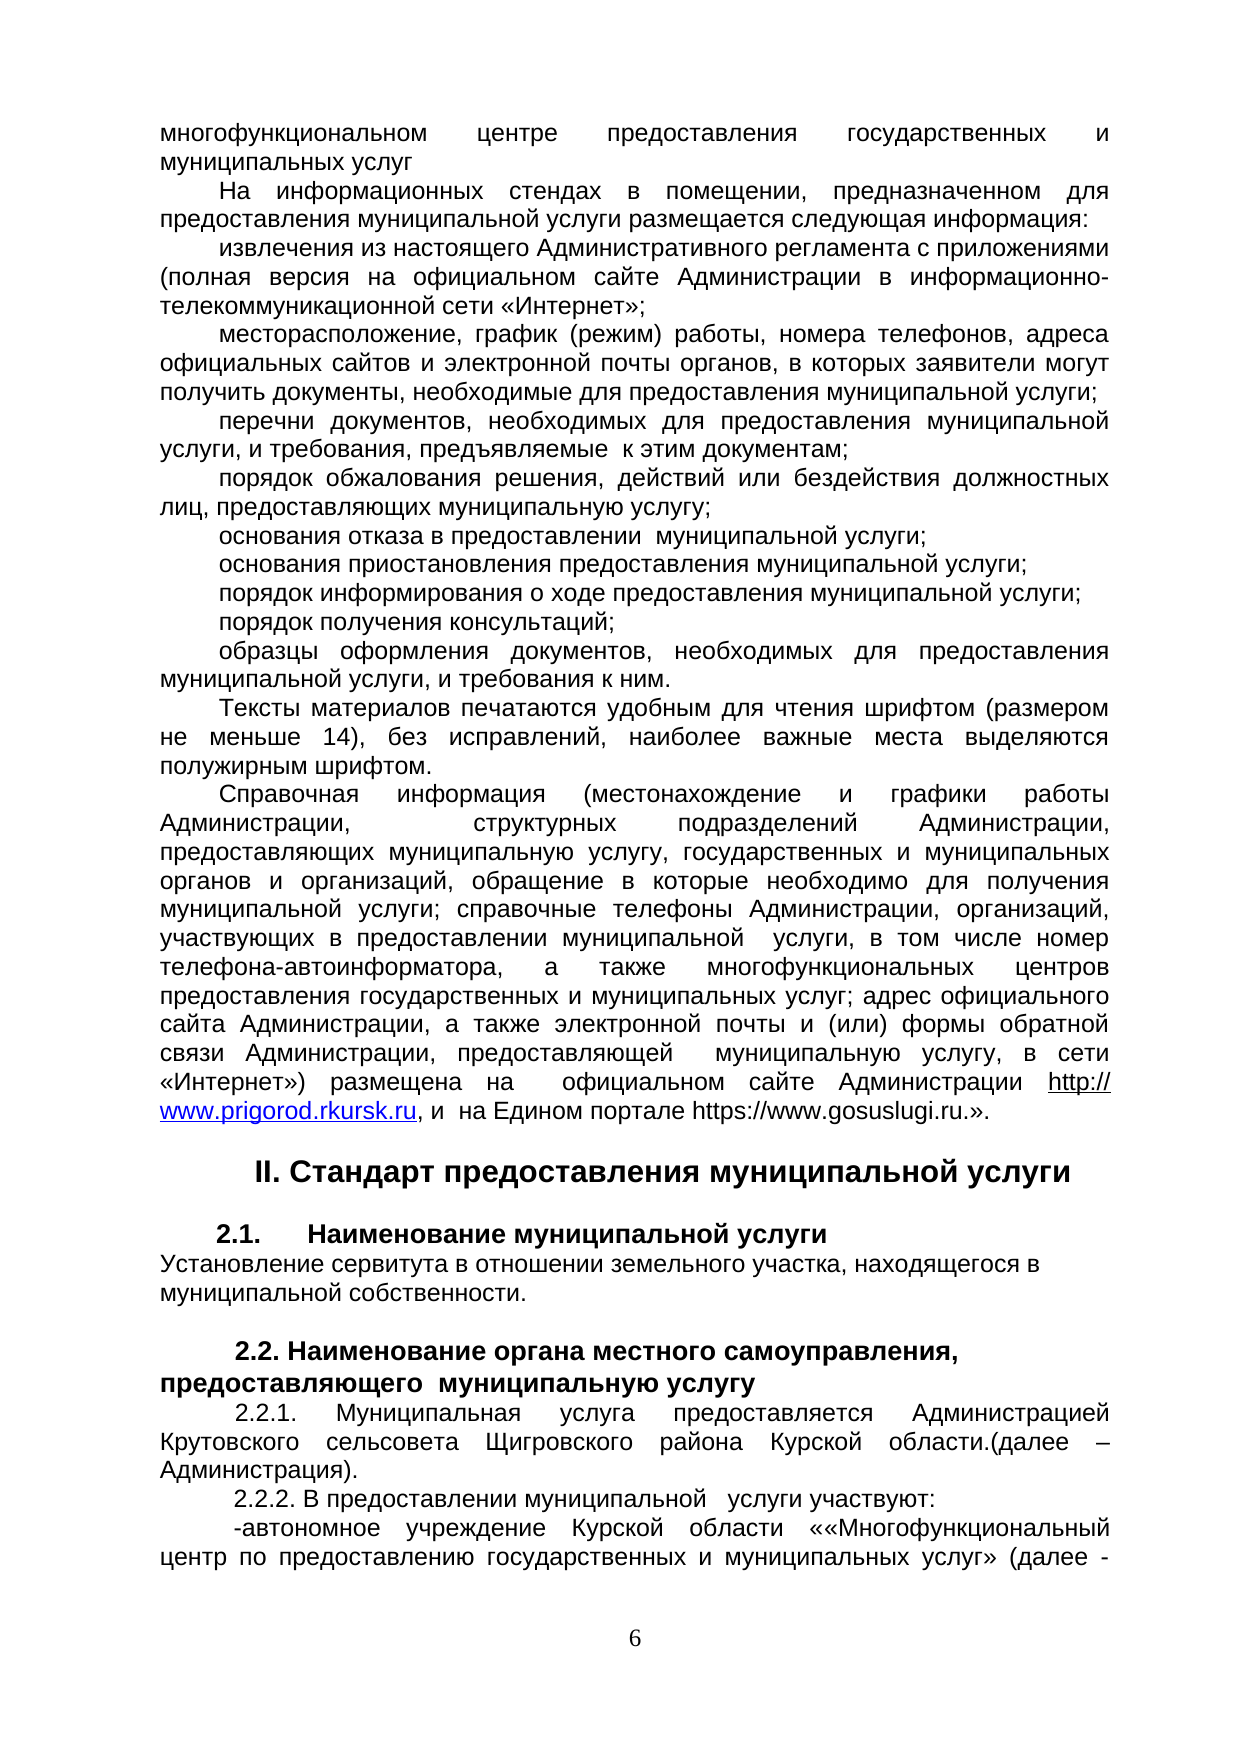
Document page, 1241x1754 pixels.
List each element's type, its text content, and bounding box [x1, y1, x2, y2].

text основания отказа в предоставлении муниципальной услуги; [159, 521, 1110, 549]
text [159, 118, 1110, 176]
text 2.2.2. В предоставлении муниципальной услуги участвуют: [159, 1484, 1110, 1513]
text Тексты материалов печатаются удобным для чтения шрифтом (размером не меньше 14), без исправлений, наиболее важные места выделяются полужирным шрифтом. [159, 693, 1110, 779]
text порядок получения консультаций; [159, 607, 1110, 636]
text извлечения из настоящего Административного регламента с приложениями (полная версия на официальном сайте Администрации в информационно-телекоммуникационной сети «Интернет»; [159, 233, 1110, 319]
text Справочная информация (местонахождение и графики работы Администрации, структурных подразделений Администрации, предоставляющих муниципальную услугу, государственных и муниципальных органов и организаций, обращение в которые необходимо для получения муниципальной услуги; справочные телефоны Администрации, организаций, участвующих в предоставлении муниципальной услуги, в том числе номер телефона-автоинформатора, а также многофункциональных центров предоставления государственных и муниципальных услуг; адрес официального сайта Администрации, а также электронной почты и (или) формы обратной связи Администрации, предоставляющей муниципальную услугу, в сети «Интернет») размещена на официальном сайте Администрации http:// www.prigorod.rkursk.ru, и на Едином портале https://www.gosuslugi.ru.». [159, 779, 1110, 1124]
text Установление сервитута в отношении земельного участка, находящегося в муниципальной собственности. [159, 1249, 1110, 1307]
subtitle II. Стандарт предоставления муниципальной услуги [159, 1153, 1110, 1189]
text порядок информирования о ходе предоставления муниципальной услуги; [159, 578, 1110, 607]
text месторасположение, график (режим) работы, номера телефонов, адреса официальных сайтов и электронной почты органов, в которых заявители могут получить документы, необходимые для предоставления муниципальной услуги; [159, 319, 1110, 406]
text основания приостановления предоставления муниципальной услуги; [159, 549, 1110, 578]
text На информационных стендах в помещении, предназначенном для предоставления муниципальной услуги размещается следующая информация: [159, 176, 1110, 233]
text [159, 1513, 1110, 1570]
subtitle 2.1. Наименование муниципальной услуги [159, 1218, 1110, 1249]
text образцы оформления документов, необходимых для предоставления муниципальной услуги, и требования к ним. [159, 636, 1110, 693]
text 2.2. Наименование органа местного самоуправления, предоставляющего муниципальную услугу [159, 1335, 1110, 1398]
text 2.2.1. Муниципальная услуга предоставляется Администрацией Крутовского сельсовета Щигровского района Курской области.(далее – Администрация). [159, 1398, 1110, 1484]
text порядок обжалования решения, действий или бездействия должностных лиц, предоставляющих муниципальную услугу; [159, 463, 1110, 521]
text перечни документов, необходимых для предоставления муниципальной услуги, и требования, предъявляемые к этим документам; [159, 406, 1110, 463]
